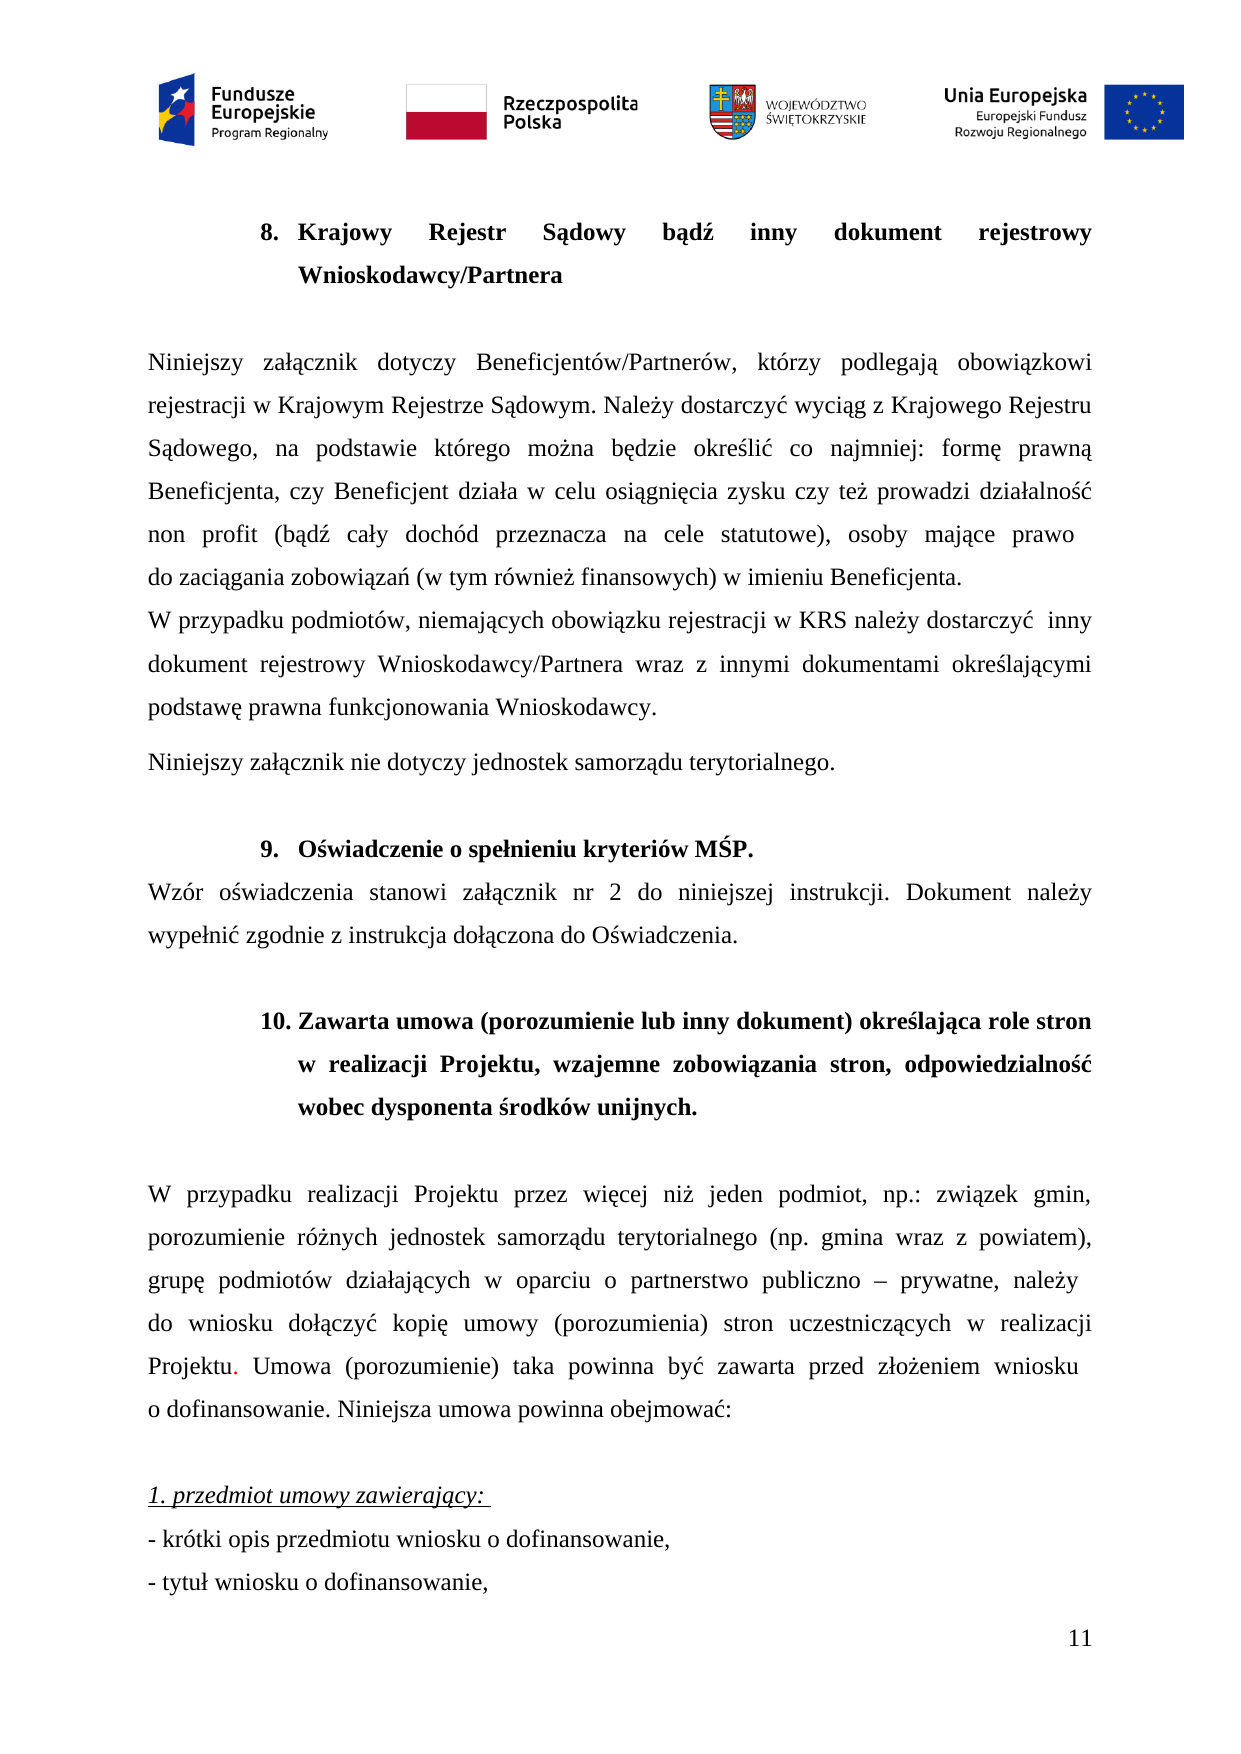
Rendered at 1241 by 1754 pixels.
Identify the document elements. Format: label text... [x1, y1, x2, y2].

picture [158, 73, 328, 146]
text - tytuł wniosku o dofinansowanie, [148, 1567, 1093, 1596]
text Niniejszy załącznik nie dotyczy jednostek samorządu terytorialnego. [148, 747, 1093, 776]
text W przypadku realizacji Projektu przez więcej niż jeden podmiot, np.: związek gmin, porozumienie różnych jednostek samorządu terytorialnego (np. gmina wraz z powiatem), grupę podmiotów działających w oparciu o partnerstwo publiczno – prywatne, należy do wniosku dołączyć kopię umowy (porozumienia) stron uczestniczących w realizacji Projektu. Umowa (porozumienie) taka powinna być zawarta przed złożeniem wniosku o dofinansowanie. Niniejsza umowa powinna obejmować: [148, 1179, 1093, 1423]
list Zawarta umowa (porozumienie lub inny dokument) określająca role stron w realizacji Projektu, wzajemne zobowiązania stron, odpowiedzialność wobec dysponenta środków unijnych. [260, 1006, 1093, 1121]
text Wzór oświadczenia stanowi załącznik nr 2 do niniejszej instrukcji. Dokument należy wypełnić zgodnie z instrukcja dołączona do Oświadczenia. [148, 877, 1093, 949]
text - krótki opis przedmiotu wniosku o dofinansowanie, [148, 1524, 1093, 1552]
picture [406, 73, 638, 146]
picture [709, 73, 866, 146]
text Niniejszy załącznik dotyczy Beneficjentów/Partnerów, którzy podlegają obowiązkowi rejestracji w Krajowym Rejestrze Sądowym. Należy dostarczyć wyciąg z Krajowego Rejestru Sądowego, na podstawie którego można będzie określić co najmniej: formę prawną Beneficjenta, czy Beneficjent działa w celu osiągnięcia zysku czy też prowadzi działalność non profit (bądź cały dochód przeznacza na cele statutowe), osoby mające prawo do zaciągania zobowiązań (w tym również finansowych) w imieniu Beneficjenta. [148, 347, 1093, 591]
text 1. przedmiot umowy zawierający: [148, 1481, 1093, 1509]
list Krajowy Rejestr Sądowy bądź inny dokument rejestrowy Wnioskodawcy/Partnera [260, 217, 1093, 289]
list Oświadczenie o spełnieniu kryteriów MŚP. [260, 834, 1093, 862]
text W przypadku podmiotów, niemających obowiązku rejestracji w KRS należy dostarczyć inny dokument rejestrowy Wnioskodawcy/Partnera wraz z innymi dokumentami określającymi podstawę prawna funkcjonowania Wnioskodawcy. [148, 606, 1093, 721]
picture [945, 73, 1184, 146]
